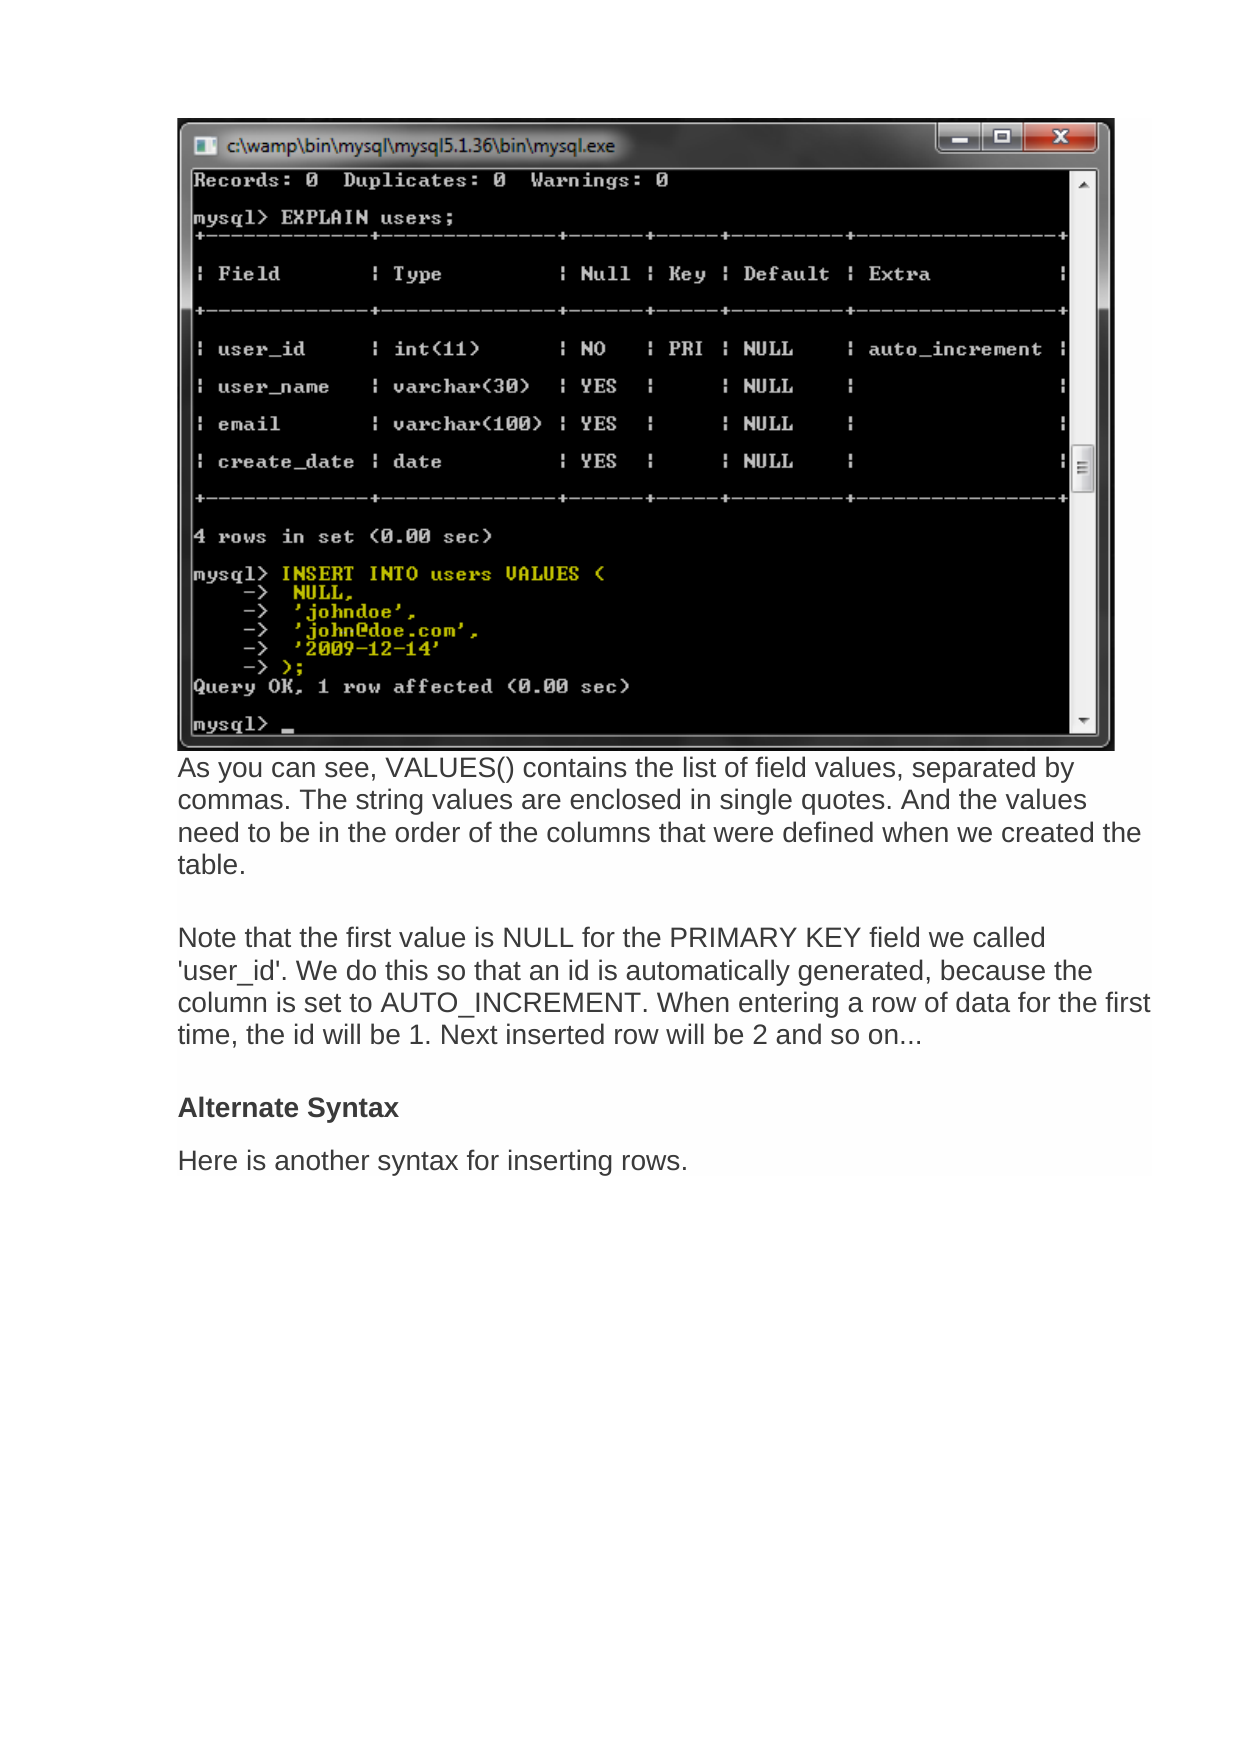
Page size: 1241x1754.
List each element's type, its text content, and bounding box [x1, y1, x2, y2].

text Note that the first value is NULL for the PRIMARY KEY field we called 'user_id'. We do this so that an id is automatically generated, because the column is set to AUTO_INCREMENT. When entering a row of data for the first time, the id will be 1. Next inserted row will be 2 and so on... [177, 921, 1152, 1051]
picture [177, 118, 1115, 751]
text As you can see, VALUES() contains the list of field values, separated by commas. The string values are enclosed in single quotes. And the values need to be in the order of the columns that were defined when we created the table. [177, 751, 1152, 881]
text Alternate Syntax [177, 1091, 1152, 1124]
text Here is another syntax for inserting rows. [177, 1144, 1152, 1176]
